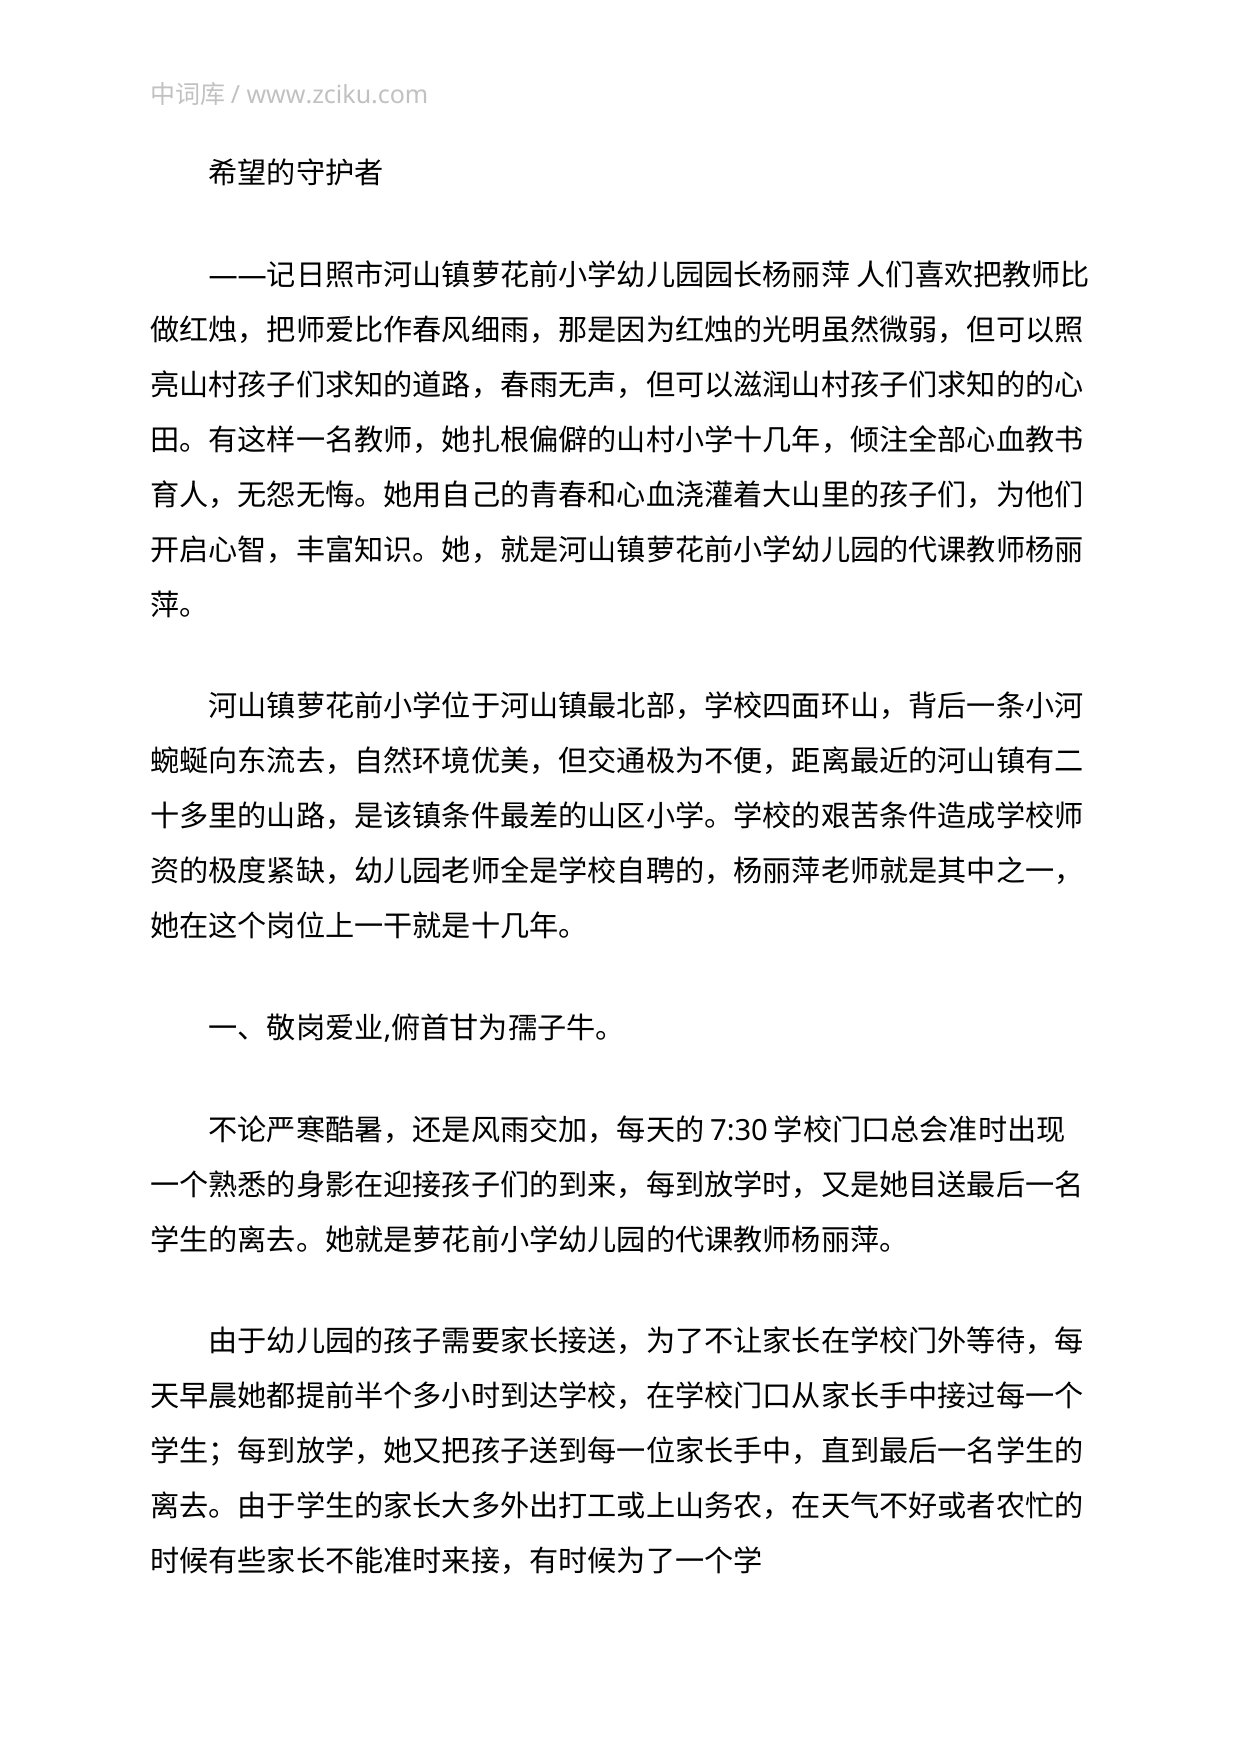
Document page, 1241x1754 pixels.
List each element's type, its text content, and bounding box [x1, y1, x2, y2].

text ——记日照市河山镇萝花前小学幼儿园园长杨丽萍 人们喜欢把教师比做红烛，把师爱比作春风细雨，那是因为红烛的光明虽然微弱，但可以照亮山村孩子们求知的道路，春雨无声，但可以滋润山村孩子们求知的的心田。有这样一名教师，她扎根偏僻的山村小学十几年，倾注全部心血教书育人，无怨无悔。她用自己的青春和心血浇灌着大山里的孩子们，为他们开启心智，丰富知识。她，就是河山镇萝花前小学幼儿园的代课教师杨丽萍。 [150, 252, 1090, 623]
text 希望的守护者 [150, 150, 1090, 192]
text 一、敬岗爱业,俯首甘为孺子牛。 [150, 1004, 1090, 1047]
text 不论严寒酷暑，还是风雨交加，每天的7:30学校门口总会准时出现一个熟悉的身影在迎接孩子们的到来，每到放学时，又是她目送最后一名学生的离去。她就是萝花前小学幼儿园的代课教师杨丽萍。 [150, 1106, 1090, 1258]
text 河山镇萝花前小学位于河山镇最北部，学校四面环山，背后一条小河蜿蜒向东流去，自然环境优美，但交通极为不便，距离最近的河山镇有二十多里的山路，是该镇条件最差的山区小学。学校的艰苦条件造成学校师资的极度紧缺，幼儿园老师全是学校自聘的，杨丽萍老师就是其中之一，她在这个岗位上一干就是十几年。 [150, 683, 1090, 945]
text 由于幼儿园的孩子需要家长接送，为了不让家长在学校门外等待，每天早晨她都提前半个多小时到达学校，在学校门口从家长手中接过每一个学生；每到放学，她又把孩子送到每一位家长手中，直到最后一名学生的离去。由于学生的家长大多外出打工或上山务农，在天气不好或者农忙的时候有些家长不能准时来接，有时候为了一个学 [150, 1318, 1090, 1580]
